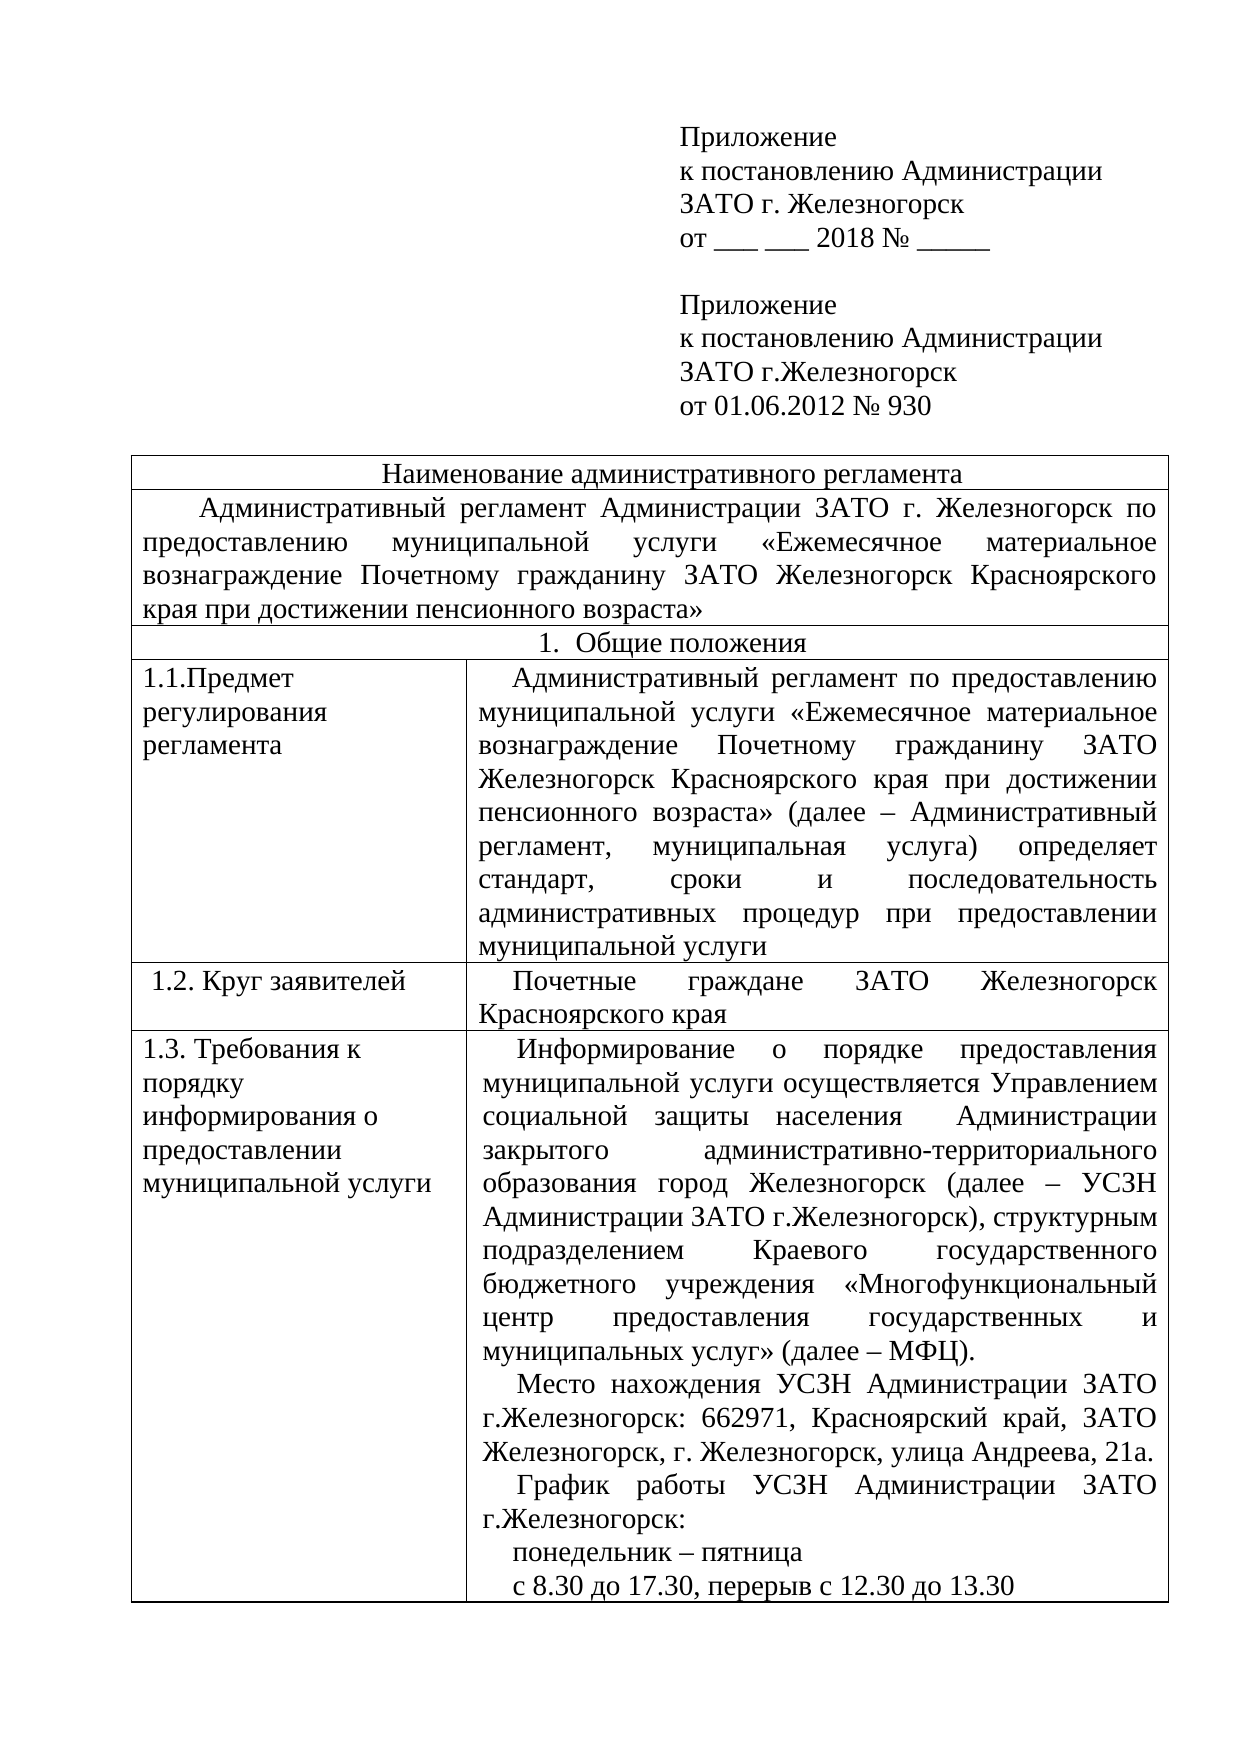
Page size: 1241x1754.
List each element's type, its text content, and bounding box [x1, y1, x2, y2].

table_cell 1.1.Предмет регулирования регламента [132, 660, 466, 962]
text к постановлению Администрации [679, 153, 1181, 186]
table_cell Почетные граждане ЗАТО Железногорск Красноярского края [467, 963, 1168, 1030]
table_cell 1.2. Круг заявителей [132, 963, 466, 1030]
text Приложение [679, 119, 1181, 153]
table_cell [132, 1031, 466, 1601]
text от ___ ___ 2018 № _____ [679, 220, 1181, 253]
text от 01.06.2012 № 930 [679, 388, 1181, 421]
text к постановлению Администрации [679, 321, 1181, 354]
table_cell Административный регламент по предоставлению муниципальной услуги «Ежемесячное материальное вознаграждение Почетному гражданину ЗАТО Железногорск Красноярского края при достижении пенсионного возраста» (далее – Административный регламент, муниципальная услуга) определяет стандарт, сроки и последовательность административных процедур при предоставлении муниципальной услуги [467, 660, 1168, 962]
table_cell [467, 1031, 1168, 1601]
table_cell Общие положения [132, 626, 1168, 659]
text ЗАТО г.Железногорск [679, 354, 1181, 388]
table_cell Административный регламент Администрации ЗАТО г. Железногорск по предоставлению муниципальной услуги «Ежемесячное материальное вознаграждение Почетному гражданину ЗАТО Железногорск Красноярского края при достижении пенсионного возраста» [132, 490, 1168, 624]
text Приложение [679, 287, 1181, 321]
table_header Наименование административного регламента [132, 456, 1168, 489]
text ЗАТО г. Железногорск [679, 186, 1181, 220]
